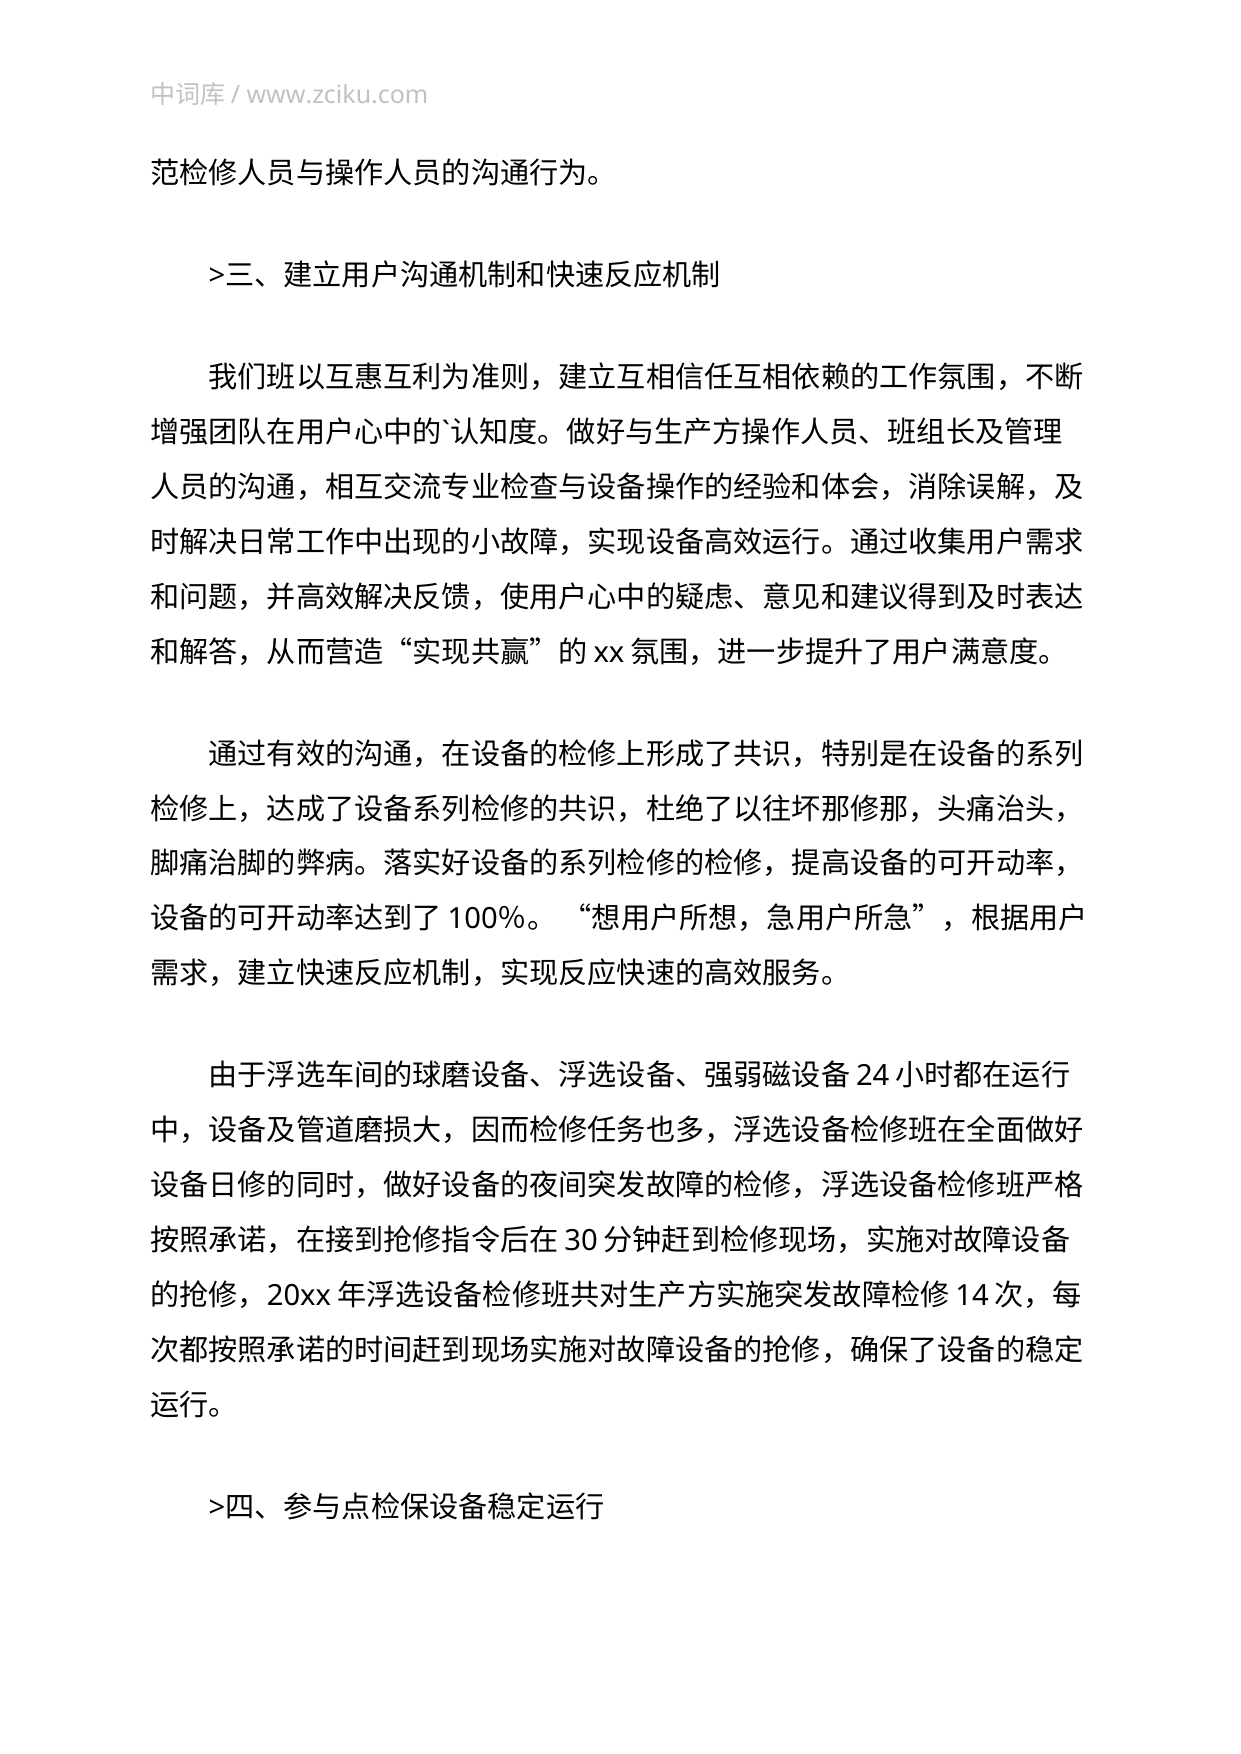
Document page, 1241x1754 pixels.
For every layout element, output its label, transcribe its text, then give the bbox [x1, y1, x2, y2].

text 通过有效的沟通，在设备的检修上形成了共识，特别是在设备的系列检修上，达成了设备系列检修的共识，杜绝了以往坏那修那，头痛治头，脚痛治脚的弊病。落实好设备的系列检修的检修，提高设备的可开动率，设备的可开动率达到了100％。 “想用户所想，急用户所急”，根据用户需求，建立快速反应机制，实现反应快速的高效服务。 [150, 730, 1090, 992]
text 我们班以互惠互利为准则，建立互相信任互相依赖的工作氛围，不断增强团队在用户心中的`认知度。做好与生产方操作人员、班组长及管理人员的沟通，相互交流专业检查与设备操作的经验和体会，消除误解，及时解决日常工作中出现的小故障，实现设备高效运行。通过收集用户需求和问题，并高效解决反馈，使用户心中的疑虑、意见和建议得到及时表达和解答，从而营造“实现共赢”的xx氛围，进一步提升了用户满意度。 [150, 354, 1090, 671]
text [150, 150, 1090, 192]
text >四、参与点检保设备稳定运行 [150, 1483, 1090, 1526]
text 由于浮选车间的球磨设备、浮选设备、强弱磁设备24小时都在运行中，设备及管道磨损大，因而检修任务也多，浮选设备检修班在全面做好设备日修的同时，做好设备的夜间突发故障的检修，浮选设备检修班严格按照承诺，在接到抢修指令后在30分钟赶到检修现场，实施对故障设备的抢修，20xx年浮选设备检修班共对生产方实施突发故障检修14次，每次都按照承诺的时间赶到现场实施对故障设备的抢修，确保了设备的稳定运行。 [150, 1052, 1090, 1424]
text >三、建立用户沟通机制和快速反应机制 [150, 252, 1090, 294]
